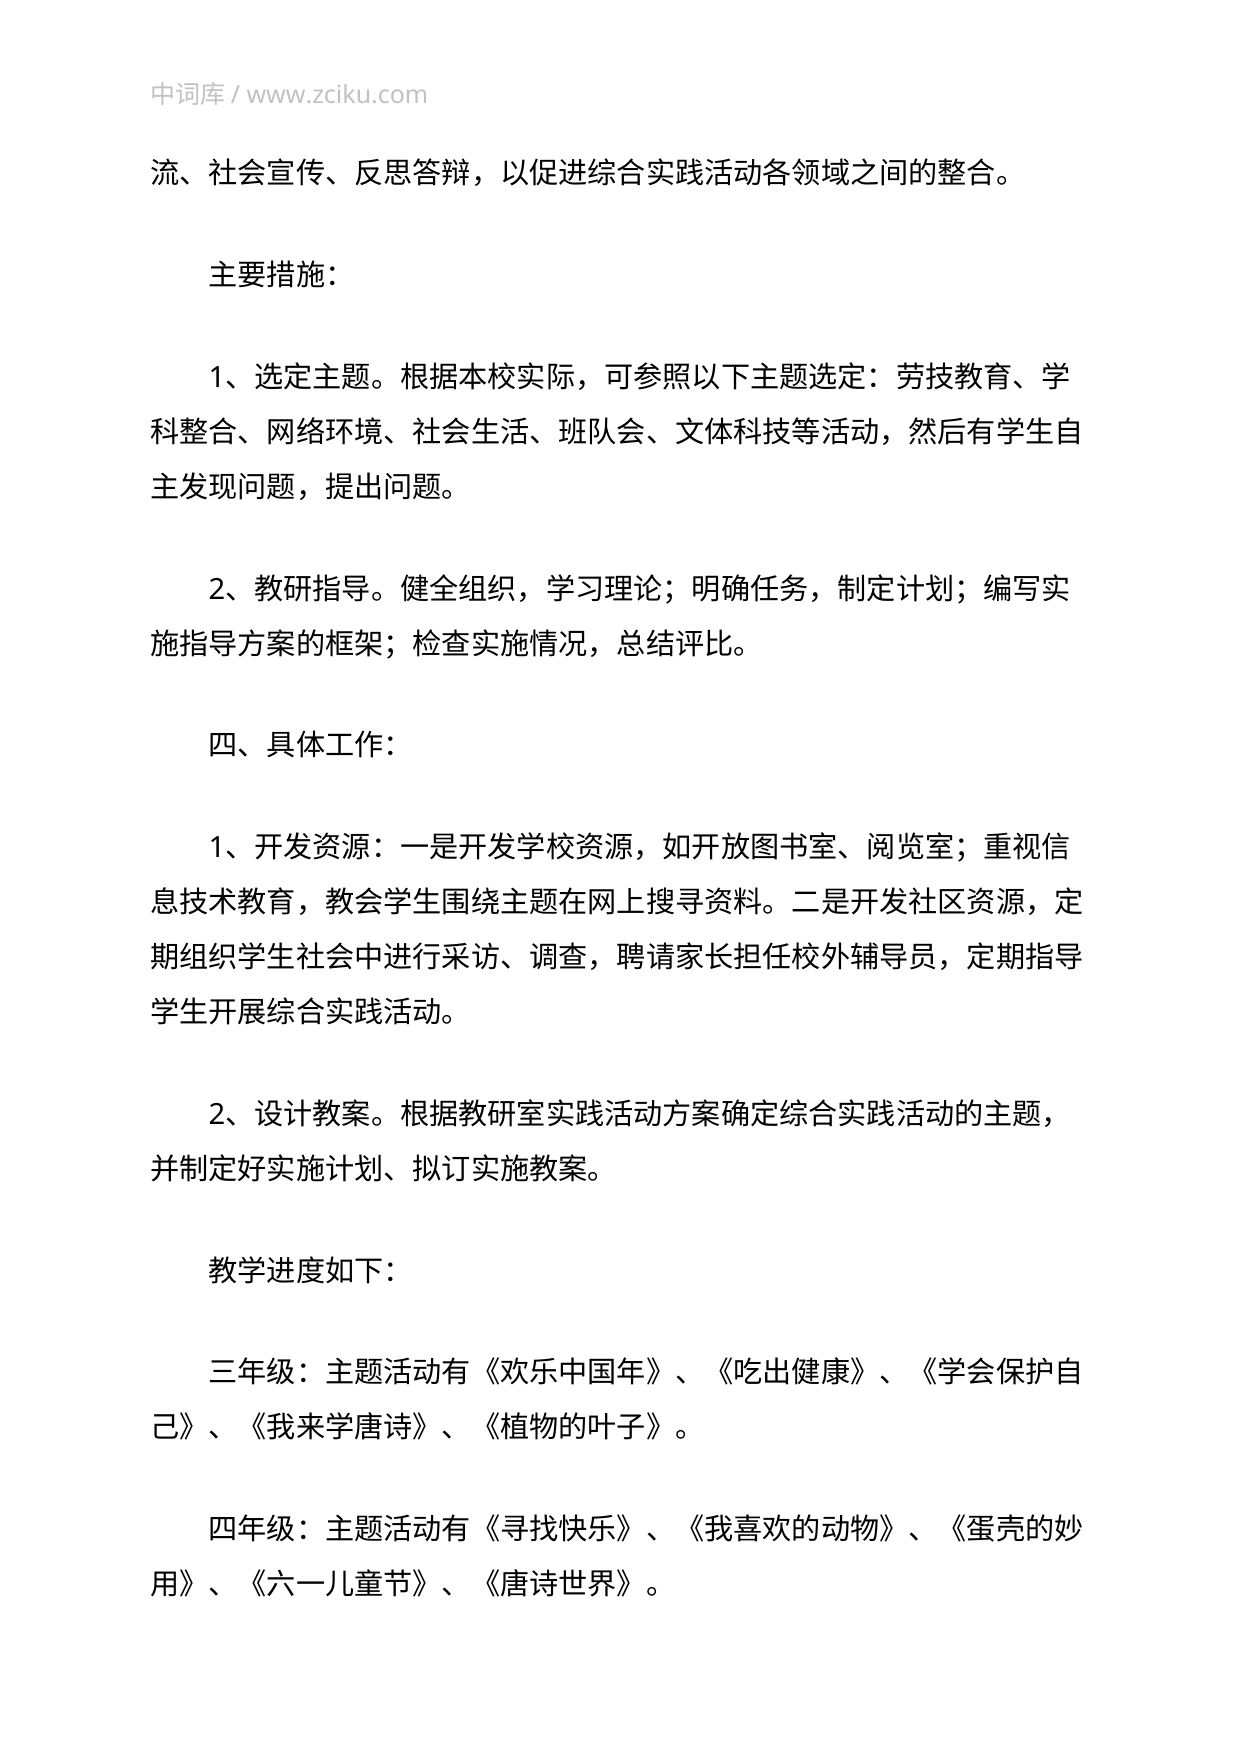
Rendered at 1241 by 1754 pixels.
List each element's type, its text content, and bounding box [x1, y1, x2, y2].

text 四年级：主题活动有《寻找快乐》、《我喜欢的动物》、《蛋壳的妙用》、《六一儿童节》、《唐诗世界》。 [150, 1506, 1090, 1603]
text 教学进度如下： [150, 1247, 1090, 1289]
text 2、设计教案。根据教研室实践活动方案确定综合实践活动的主题，并制定好实施计划、拟订实施教案。 [150, 1090, 1090, 1188]
text 1、开发资源：一是开发学校资源，如开放图书室、阅览室；重视信息技术教育，教会学生围绕主题在网上搜寻资料。二是开发社区资源，定期组织学生社会中进行采访、调查，聘请家长担任校外辅导员，定期指导学生开展综合实践活动。 [150, 824, 1090, 1031]
text 2、教研指导。健全组织，学习理论；明确任务，制定计划；编写实施指导方案的框架；检查实施情况，总结评比。 [150, 565, 1090, 662]
text 1、选定主题。根据本校实际，可参照以下主题选定：劳技教育、学科整合、网络环境、社会生活、班队会、文体科技等活动，然后有学生自主发现问题，提出问题。 [150, 353, 1090, 506]
text 三年级：主题活动有《欢乐中国年》、《吃出健康》、《学会保护自己》、《我来学唐诗》、《植物的叶子》。 [150, 1349, 1090, 1446]
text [150, 150, 1090, 192]
text 四、具体工作： [150, 722, 1090, 764]
text 主要措施： [150, 252, 1090, 294]
